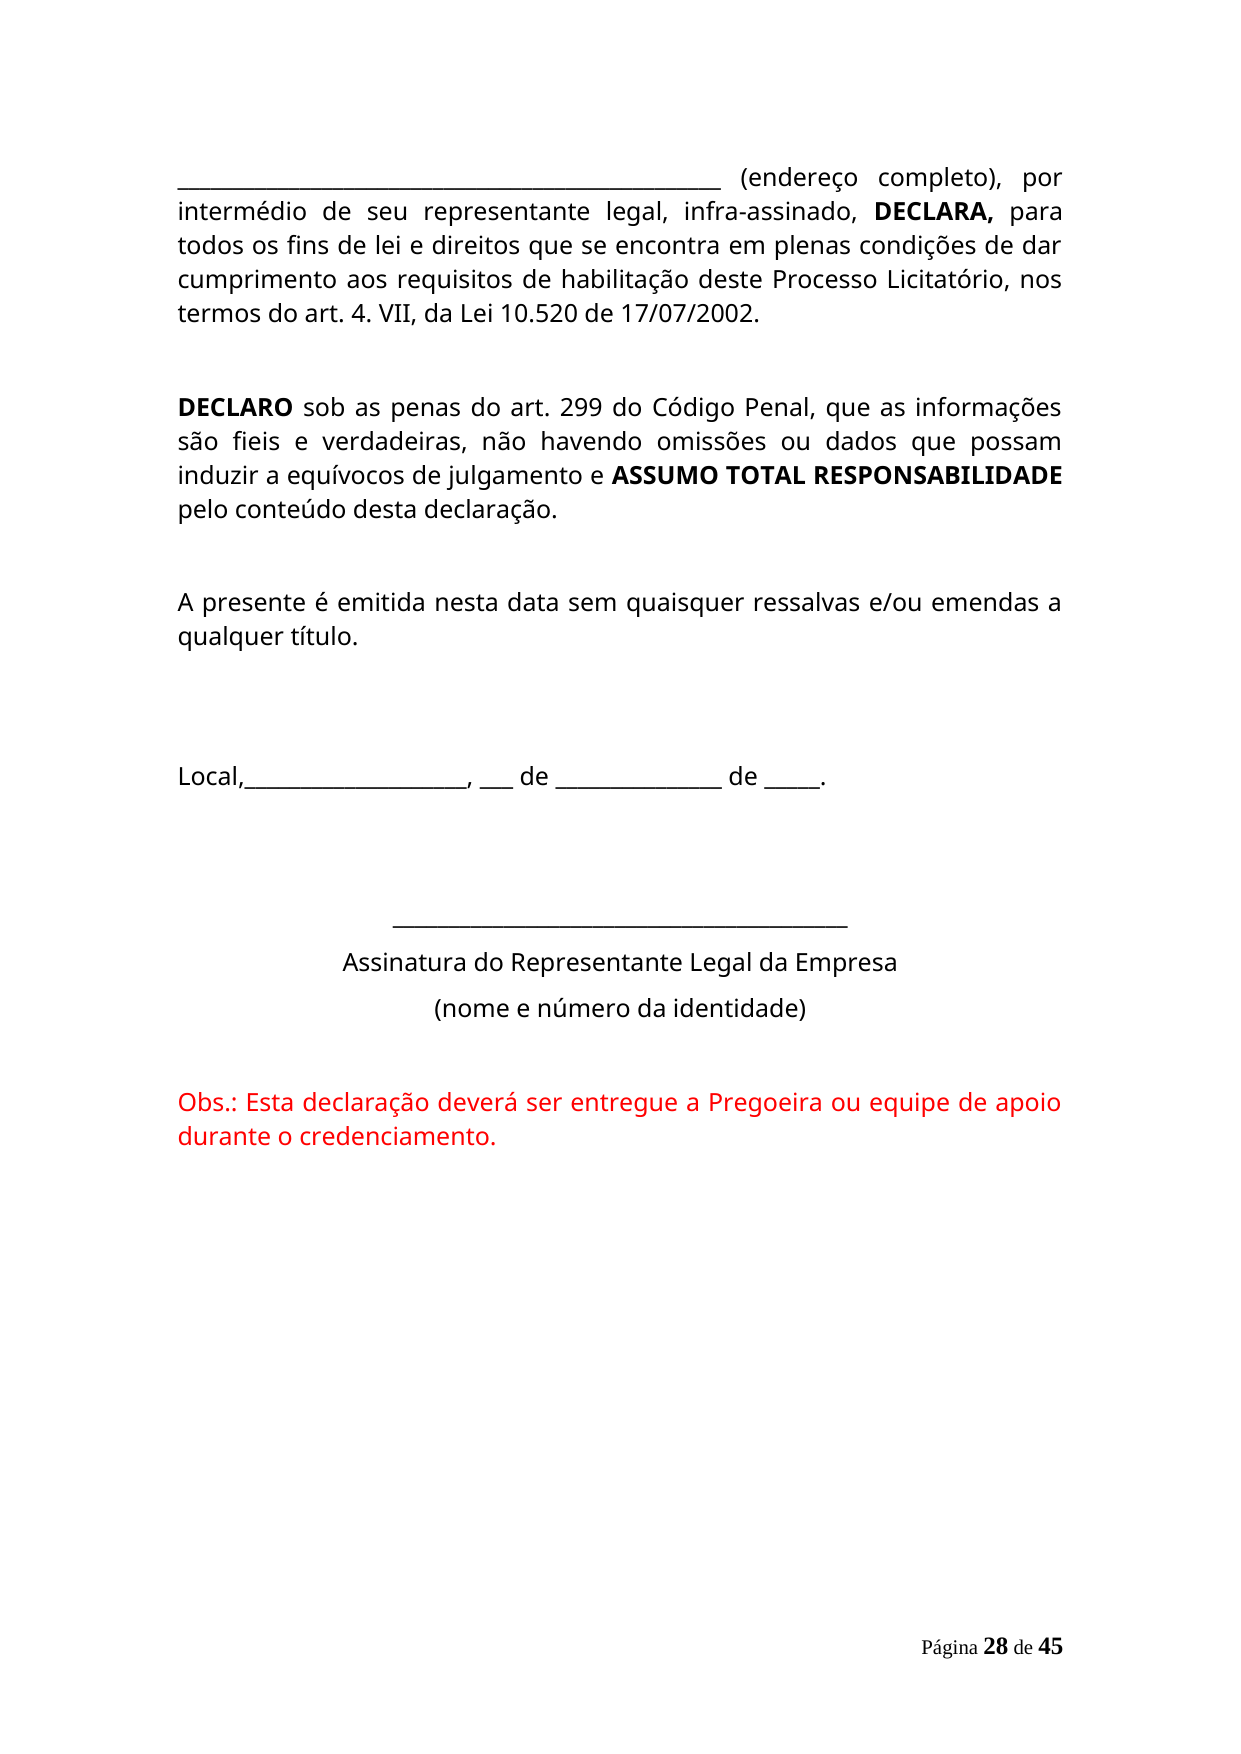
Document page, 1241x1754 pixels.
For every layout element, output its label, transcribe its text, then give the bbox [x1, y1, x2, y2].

text (nome e número da identidade) [177, 991, 1063, 1025]
text DECLARO sob as penas do art. 299 do Código Penal, que as informações são fieis e verdadeiras, não havendo omissões ou dados que possam induzir a equívocos de julgamento e ASSUMO TOTAL RESPONSABILIDADE pelo conteúdo desta declaração. [177, 389, 1063, 526]
text A presente é emitida nesta data sem quaisquer ressalvas e/ou emendas a qualquer título. [177, 584, 1063, 653]
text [177, 160, 1063, 330]
text Obs.: Esta declaração deverá ser entregue a Pregoeira ou equipe de apoio durante o credenciamento. [177, 1084, 1063, 1152]
text Local,____________________, ___ de _______________ de _____. [177, 758, 1063, 792]
text Assinatura do Representante Legal da Empresa [177, 944, 1063, 979]
text _________________________________________ [177, 898, 1063, 932]
